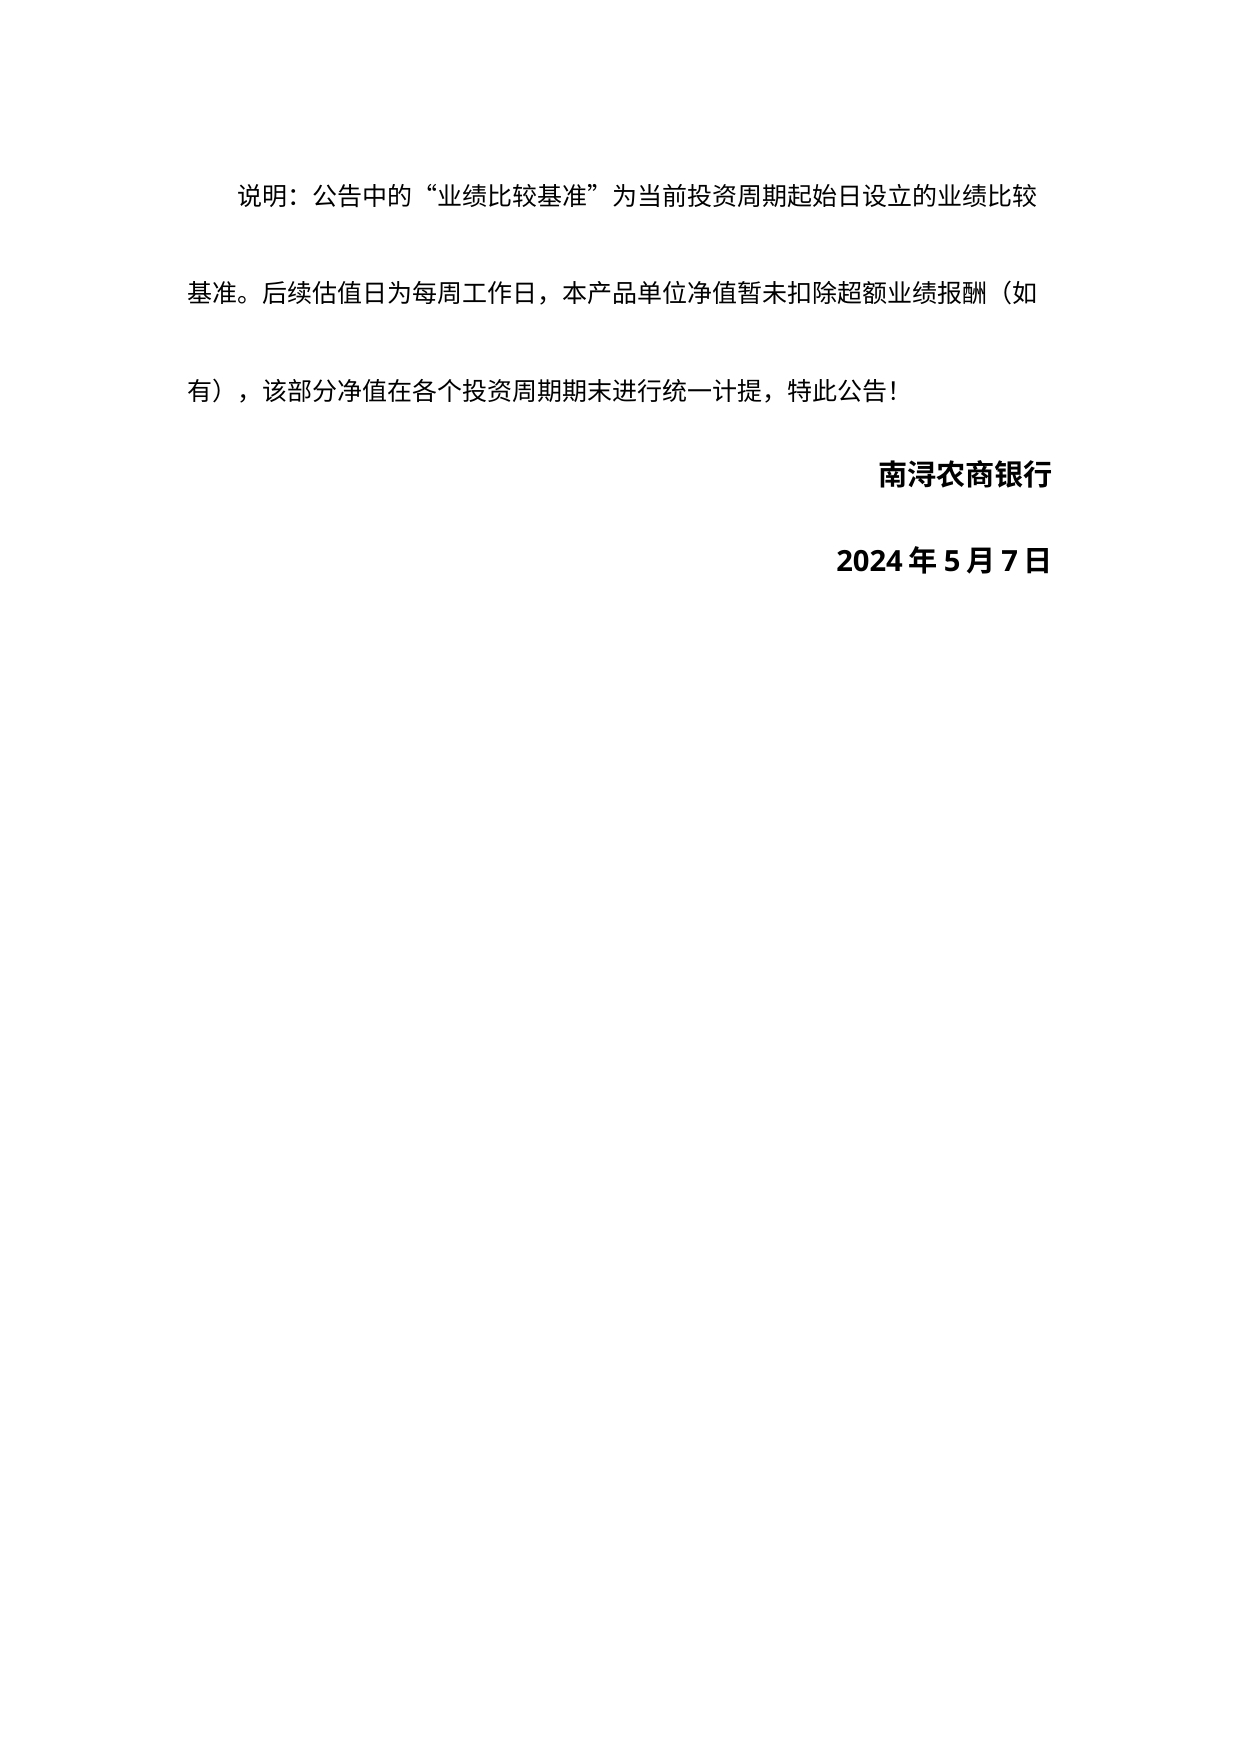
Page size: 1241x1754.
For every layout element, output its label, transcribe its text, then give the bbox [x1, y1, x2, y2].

text 南浔农商银行 [187, 440, 1053, 505]
text 2024年5月7日 [187, 526, 1053, 591]
text 说明：公告中的“业绩比较基准”为当前投资周期起始日设立的业绩比较基准。后续估值日为每周工作日，本产品单位净值暂未扣除超额业绩报酬（如有），该部分净值在各个投资周期期末进行统一计提，特此公告！ [187, 162, 1053, 422]
